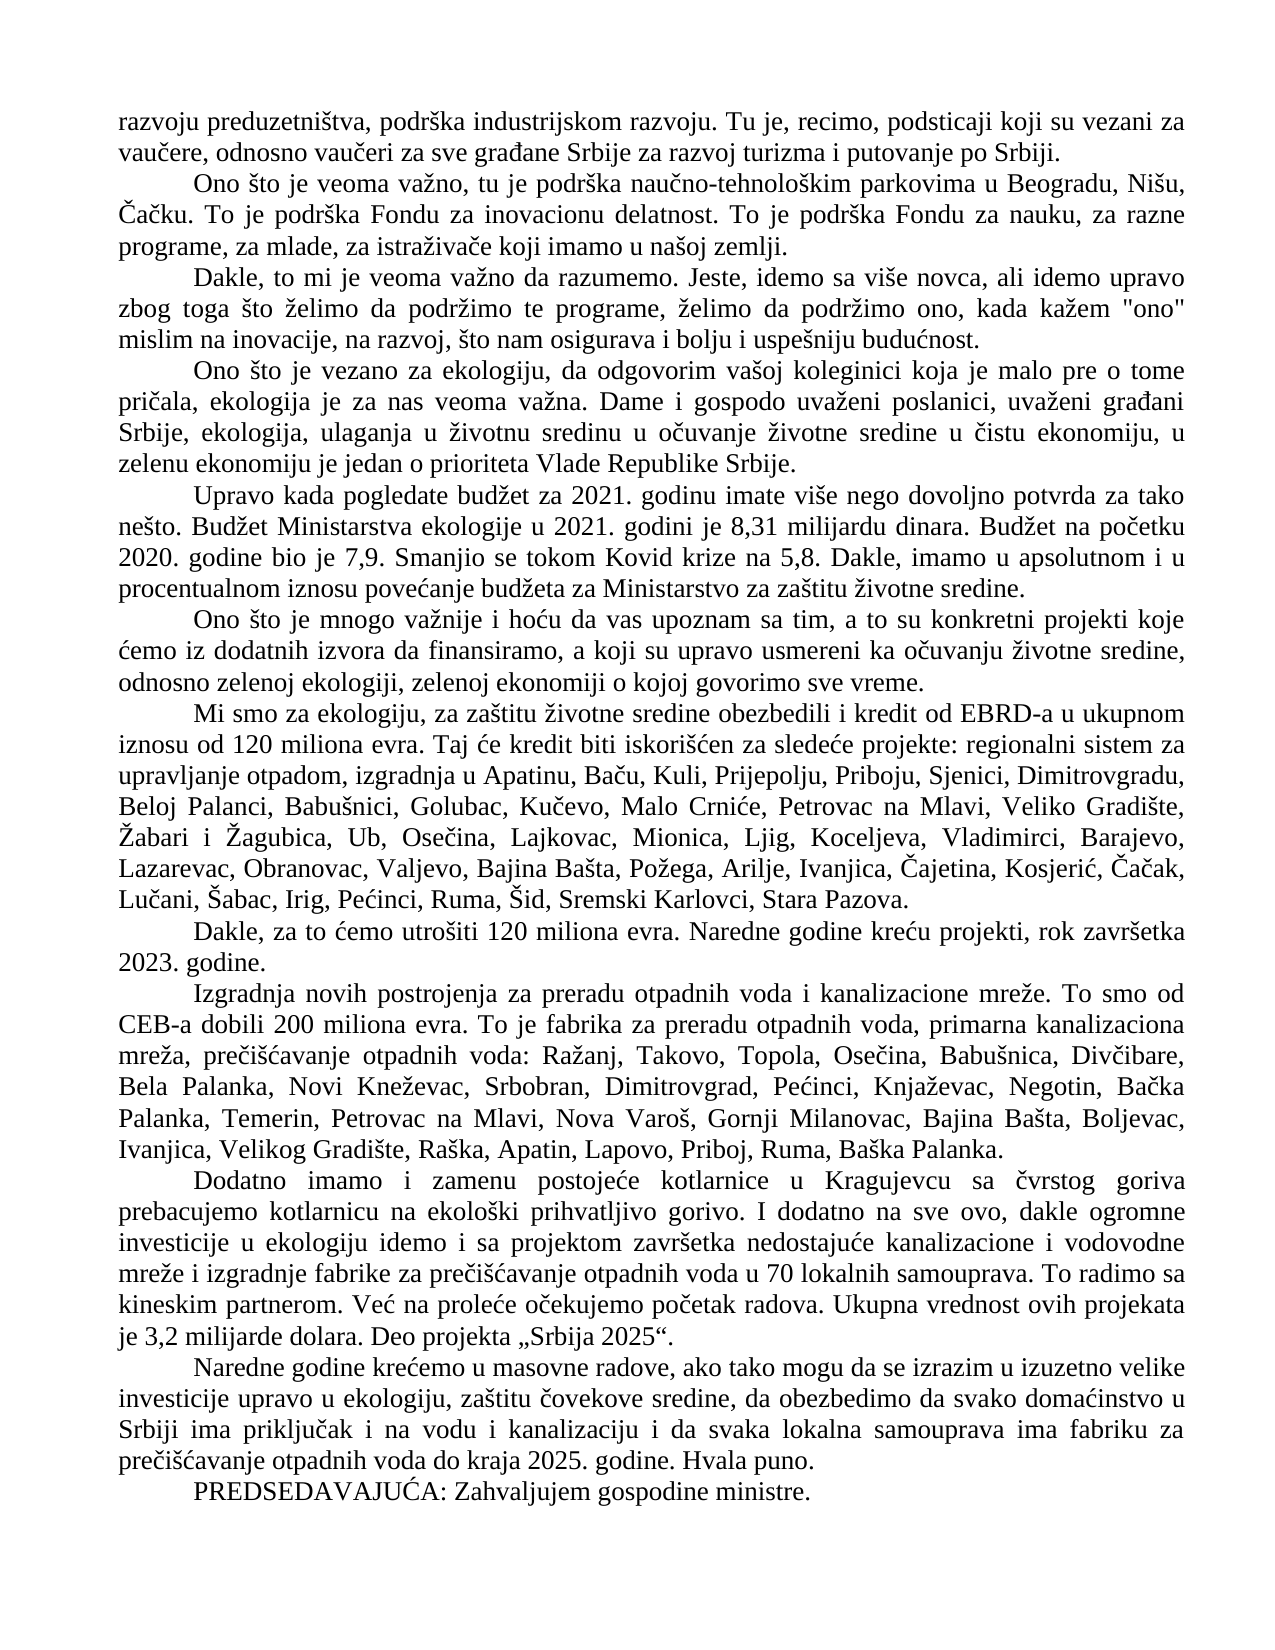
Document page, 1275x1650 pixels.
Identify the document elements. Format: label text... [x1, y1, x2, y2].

text Izgradnja novih postrojenja za preradu otpadnih voda i kanalizacione mreže. To smo od CEB-a dobili 200 miliona evra. To je fabrika za preradu otpadnih voda, primarna kanalizaciona mreža, prečišćavanje otpadnih voda: Ražanj, Takovo, Topola, Osečina, Babušnica, Divčibare, Bela Palanka, Novi Kneževac, Srbobran, Dimitrovgrad, Pećinci, Knjaževac, Negotin, Bačka Palanka, Temerin, Petrovac na Mlavi, Nova Varoš, Gornji Milanovac, Bajina Bašta, Boljevac, Ivanjica, Velikog Gradište, Raška, Apatin, Lapovo, Priboj, Ruma, Baška Palanka. [118, 977, 1186, 1164]
text Dodatno imamo i zamenu postojeće kotlarnice u Kragujevcu sa čvrstog goriva prebacujemo kotlarnicu na ekološki prihvatljivo gorivo. I dodatno na sve ovo, dakle ogromne investicije u ekologiju idemo i sa projektom završetka nedostajuće kanalizacione i vodovodne mreže i izgradnje fabrike za prečišćavanje otpadnih voda u 70 lokalnih samouprava. To radimo sa kineskim partnerom. Već na proleće očekujemo početak radova. Ukupna vrednost ovih projekata je 3,2 milijarde dolara. Deo projekta „Srbija 2025“. [118, 1164, 1186, 1351]
text Naredne godine krećemo u masovne radove, ako tako mogu da se izrazim u izuzetno velike investicije upravo u ekologiju, zaštitu čovekove sredine, da obezbedimo da svako domaćinstvo u Srbiji ima priključak i na vodu i kanalizaciju i da svaka lokalna samouprava ima fabriku za prečišćavanje otpadnih voda do kraja 2025. godine. Hvala puno. [118, 1351, 1186, 1475]
text PREDSEDAVAJUĆA: Zahvaljujem gospodine ministre. [118, 1475, 1186, 1507]
text Upravo kada pogledate budžet za 2021. godinu imate više nego dovoljno potvrda za tako nešto. Budžet Ministarstva ekologije u 2021. godini je 8,31 milijardu dinara. Budžet na početku 2020. godine bio je 7,9. Smanjio se tokom Kovid krize na 5,8. Dakle, imamo u apsolutnom i u procentualnom iznosu povećanje budžeta za Ministarstvo za zaštitu životne sredine. [118, 479, 1186, 603]
text Ono što je mnogo važnije i hoću da vas upoznam sa tim, a to su konkretni projekti koje ćemo iz dodatnih izvora da finansiramo, a koji su upravo usmereni ka očuvanju životne sredine, odnosno zelenoj ekologiji, zelenoj ekonomiji o kojoj govorimo sve vreme. [118, 603, 1186, 697]
text Dakle, to mi je veoma važno da razumemo. Jeste, idemo sa više novca, ali idemo upravo zbog toga što želimo da podržimo te programe, želimo da podržimo ono, kada kažem "ono" mislim na inovacije, na razvoj, što nam osigurava i bolju i uspešniju budućnost. [118, 261, 1186, 354]
text Ono što je vezano za ekologiju, da odgovorim vašoj koleginici koja je malo pre o tome pričala, ekologija je za nas veoma važna. Dame i gospodo uvaženi poslanici, uvaženi građani Srbije, ekologija, ulaganja u životnu sredinu u očuvanje životne sredine u čistu ekonomiju, u zelenu ekonomiju je jedan o prioriteta Vlade Republike Srbije. [118, 354, 1186, 479]
text Mi smo za ekologiju, za zaštitu životne sredine obezbedili i kredit od EBRD-a u ukupnom iznosu od 120 miliona evra. Taj će kredit biti iskorišćen za sledeće projekte: regionalni sistem za upravljanje otpadom, izgradnja u Apatinu, Baču, Kuli, Prijepolju, Priboju, Sjenici, Dimitrovgradu, Beloj Palanci, Babušnici, Golubac, Kučevo, Malo Crniće, Petrovac na Mlavi, Veliko Gradište, Žabari i Žagubica, Ub, Osečina, Lajkovac, Mionica, Ljig, Koceljeva, Vladimirci, Barajevo, Lazarevac, Obranovac, Valjevo, Bajina Bašta, Požega, Arilje, Ivanjica, Čajetina, Kosjerić, Čačak, Lučani, Šabac, Irig, Pećinci, Ruma, Šid, Sremski Karlovci, Stara Pazova. [118, 697, 1186, 915]
text Ono što je veoma važno, tu je podrška naučno-tehnološkim parkovima u Beogradu, Nišu, Čačku. To je podrška Fondu za inovacionu delatnost. To je podrška Fondu za nauku, za razne programe, za mlade, za istraživače koji imamo u našoj zemlji. [118, 167, 1186, 261]
text Dakle, za to ćemo utrošiti 120 miliona evra. Naredne godine kreću projekti, rok završetka 2023. godine. [118, 915, 1186, 977]
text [118, 105, 1186, 167]
